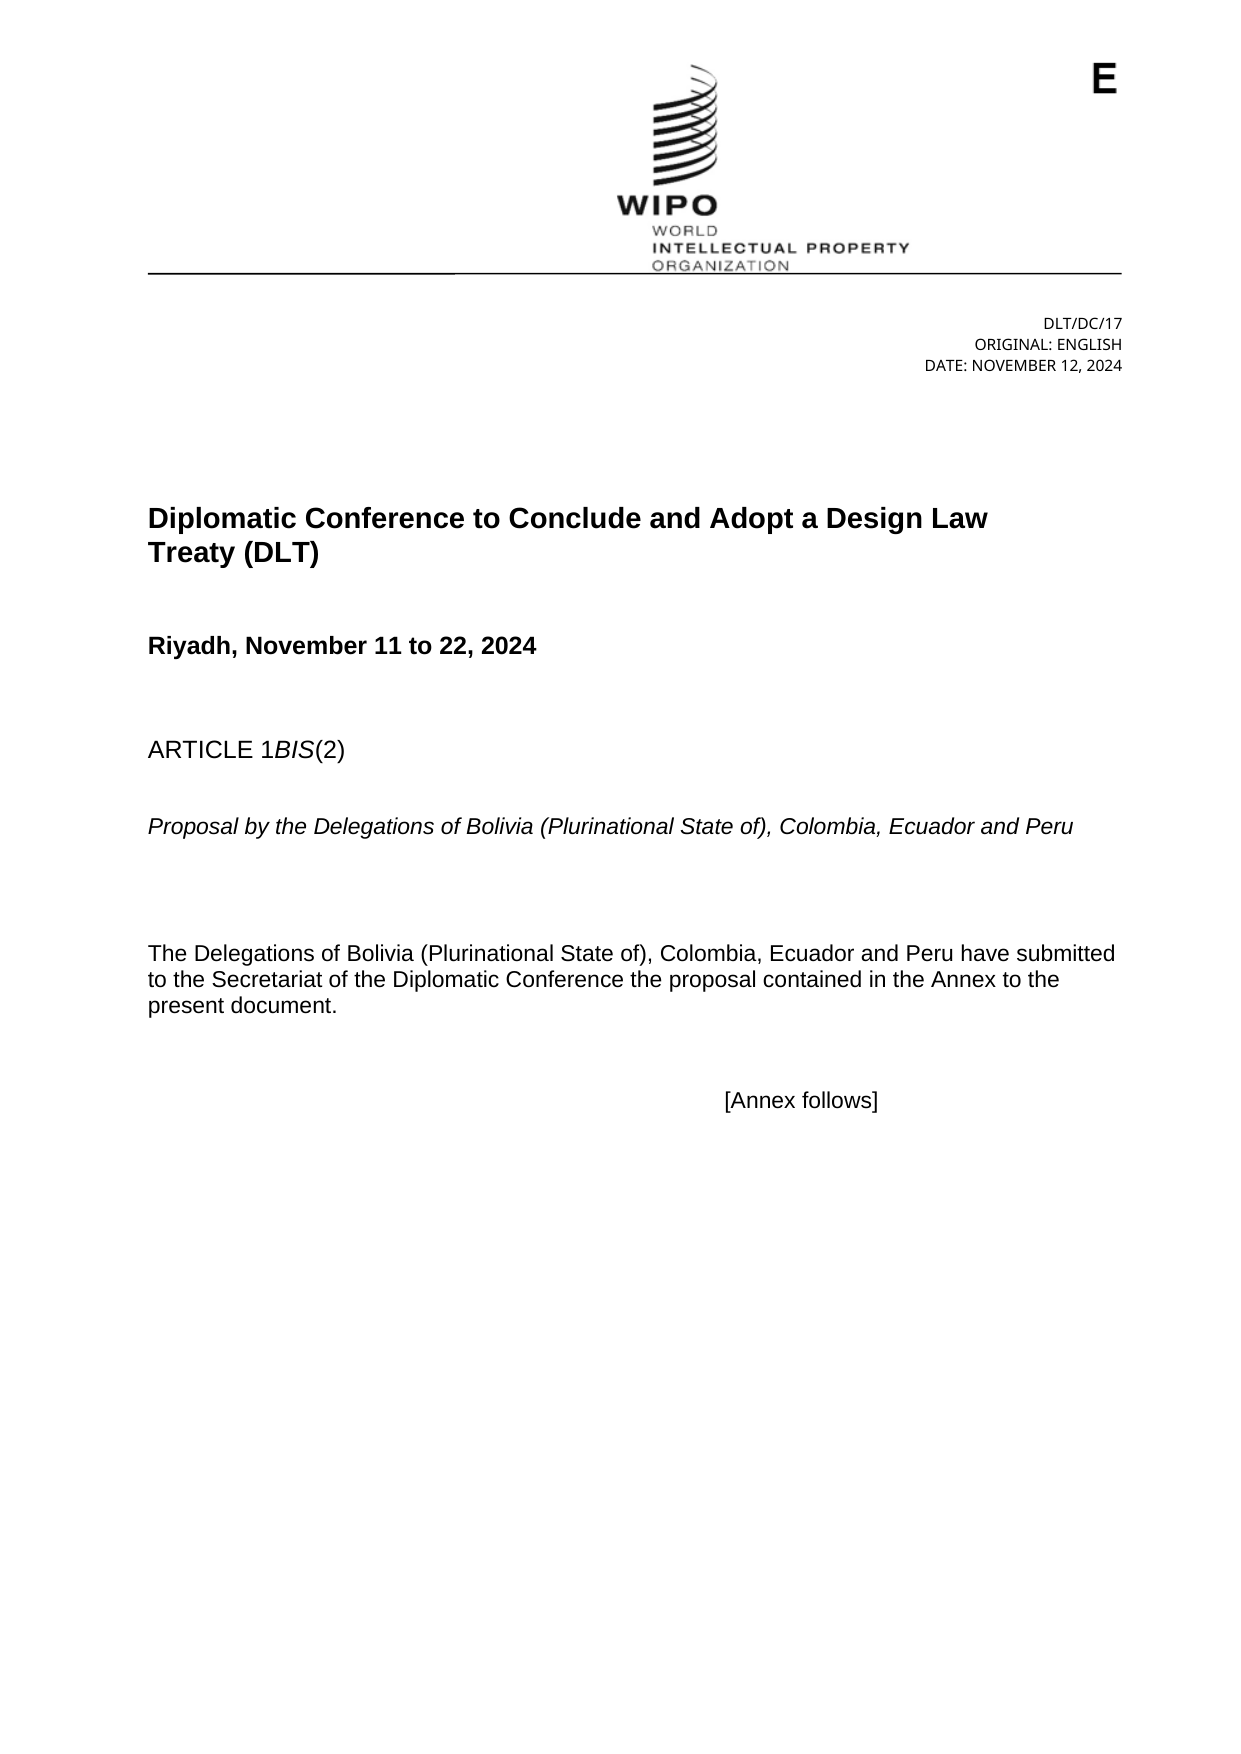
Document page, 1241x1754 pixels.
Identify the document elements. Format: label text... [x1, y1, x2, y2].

text DLT/DC/17 [148, 312, 1122, 334]
text [Annex follows] [724, 1087, 1122, 1114]
text Proposal by the Delegations of Bolivia (Plurinational State of), Colombia, Ecuador and Peru [148, 813, 1122, 840]
text Diplomatic Conference to Conclude and Adopt a Design Law Treaty (DLT) [148, 501, 1122, 568]
text The Delegations of Bolivia (Plurinational State of), Colombia, Ecuador and Peru have submitted to the Secretariat of the Diplomatic Conference the proposal contained in the Annex to the present document. [148, 940, 1122, 1019]
text ORIGINAL: english [148, 334, 1122, 355]
picture [616, 59, 1123, 274]
text DATE: November 12, 2024 [148, 355, 1122, 376]
text Article 1bis(2) [148, 734, 1122, 763]
text Riyadh, November 11 to 22, 2024 [148, 631, 1122, 659]
